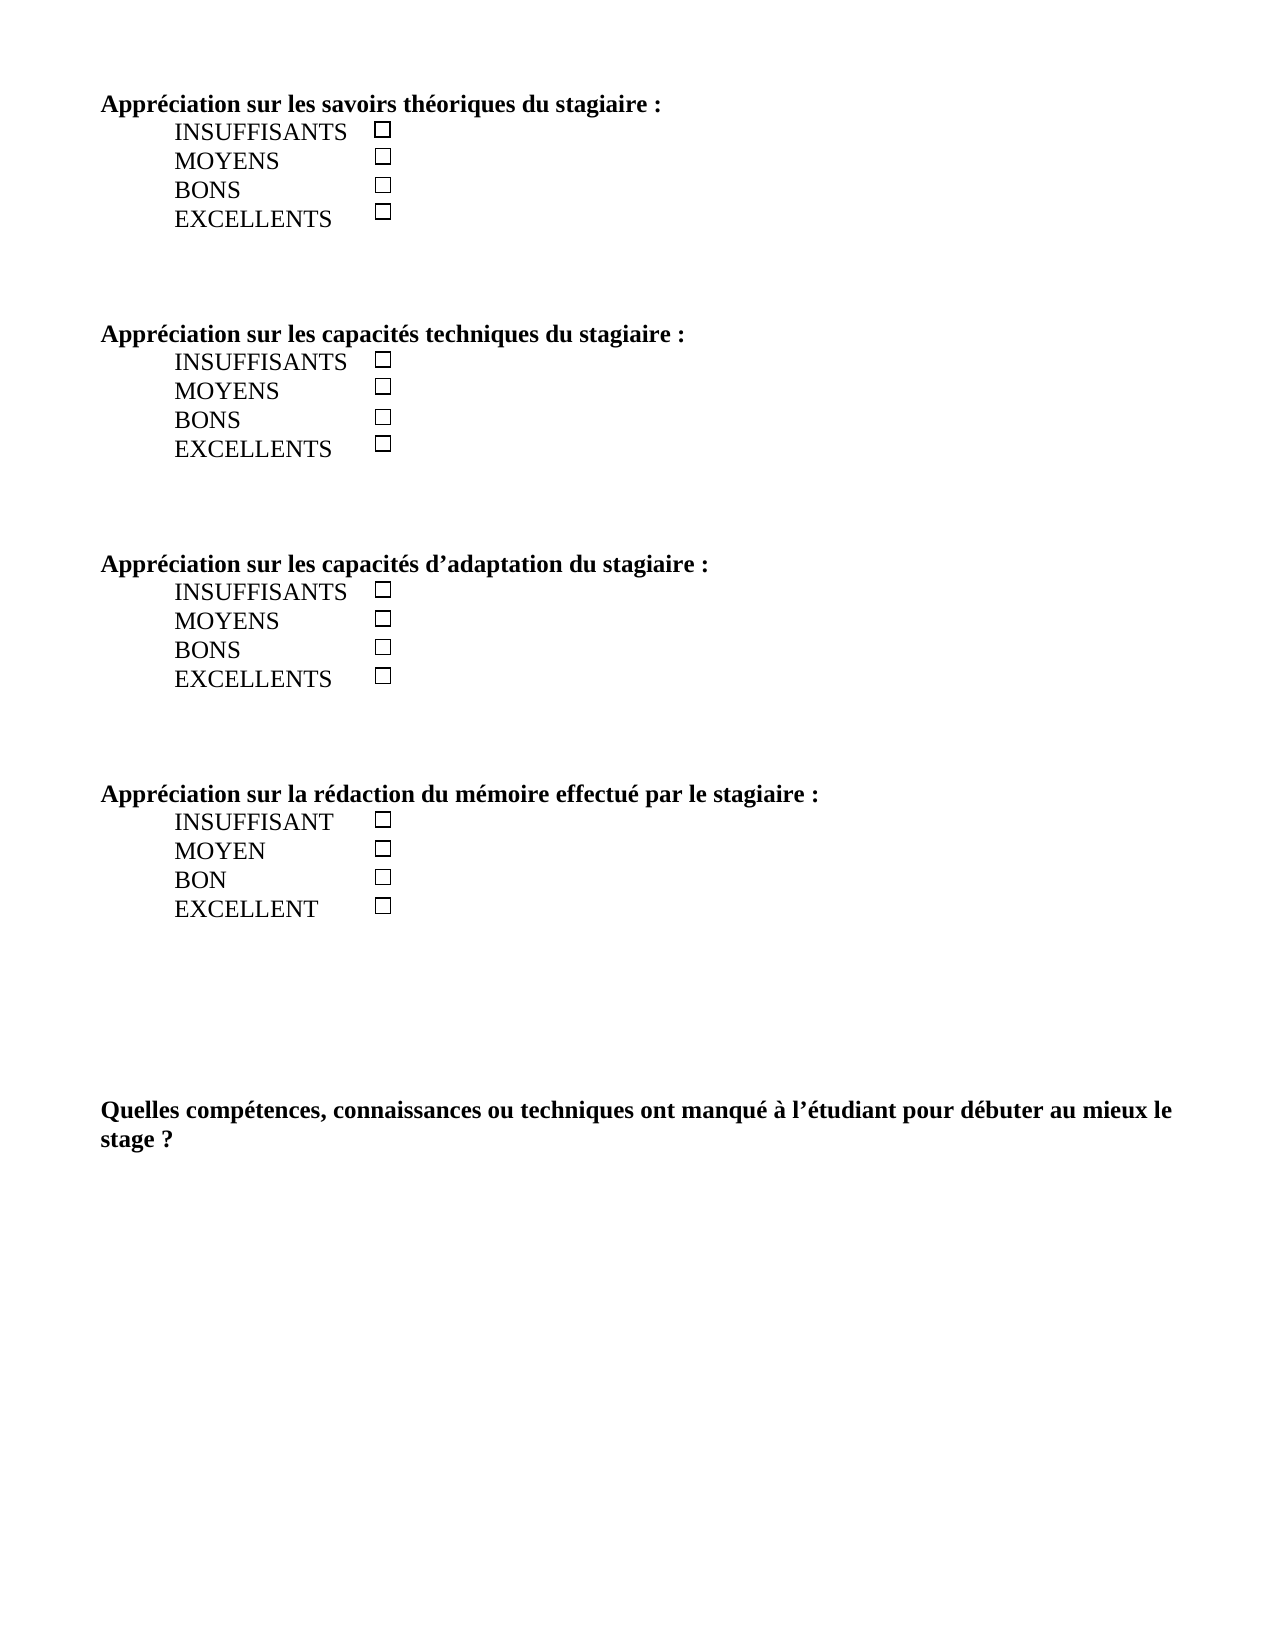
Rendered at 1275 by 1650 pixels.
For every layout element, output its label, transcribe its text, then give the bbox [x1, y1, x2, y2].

text INSUFFISANTS [100, 347, 1075, 376]
text EXCELLENTS [100, 664, 1075, 692]
text MOYENS [100, 606, 1075, 635]
text MOYENS [100, 146, 1075, 175]
text INSUFFISANTS [100, 577, 1075, 606]
text Appréciation sur la rédaction du mémoire effectué par le stagiaire : [100, 779, 1075, 807]
text INSUFFISANT [100, 807, 1075, 836]
text Appréciation sur les capacités d’adaptation du stagiaire : [100, 549, 1075, 577]
text BONS [100, 405, 1075, 434]
text Quelles compétences, connaissances ou techniques ont manqué à l’étudiant pour débuter au mieux le stage ? [100, 1095, 1174, 1152]
text BONS [100, 175, 1075, 204]
text EXCELLENTS [100, 204, 1075, 232]
text Appréciation sur les capacités techniques du stagiaire : [100, 319, 1075, 347]
text BONS [100, 635, 1075, 664]
text EXCELLENT [100, 894, 1075, 922]
text BON [100, 865, 1075, 894]
text INSUFFISANTS [100, 117, 1075, 146]
text EXCELLENTS [100, 434, 1075, 462]
text MOYEN [100, 836, 1075, 865]
text MOYENS [100, 376, 1075, 405]
text Appréciation sur les savoirs théoriques du stagiaire : [100, 89, 1075, 117]
